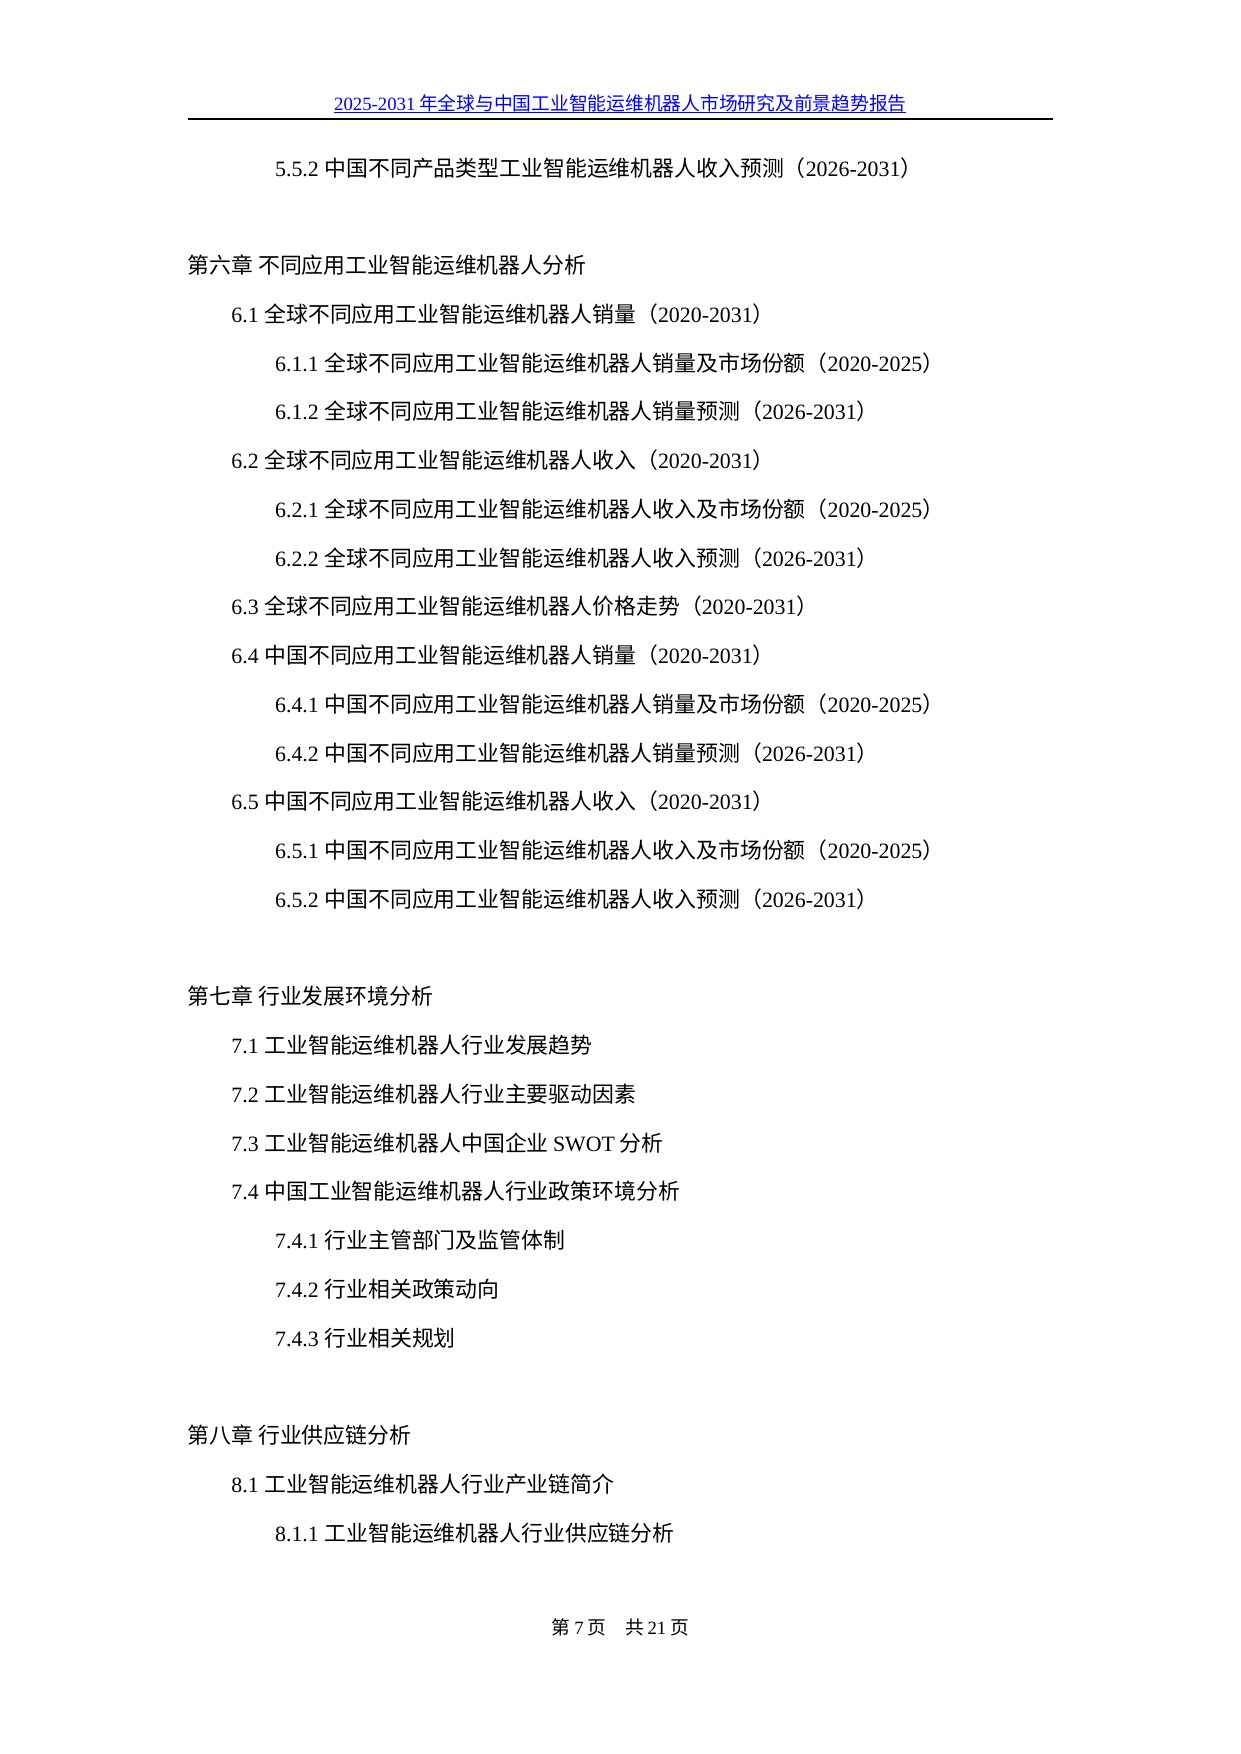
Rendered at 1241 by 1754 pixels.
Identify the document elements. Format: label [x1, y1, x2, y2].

text [187, 150, 1053, 1548]
